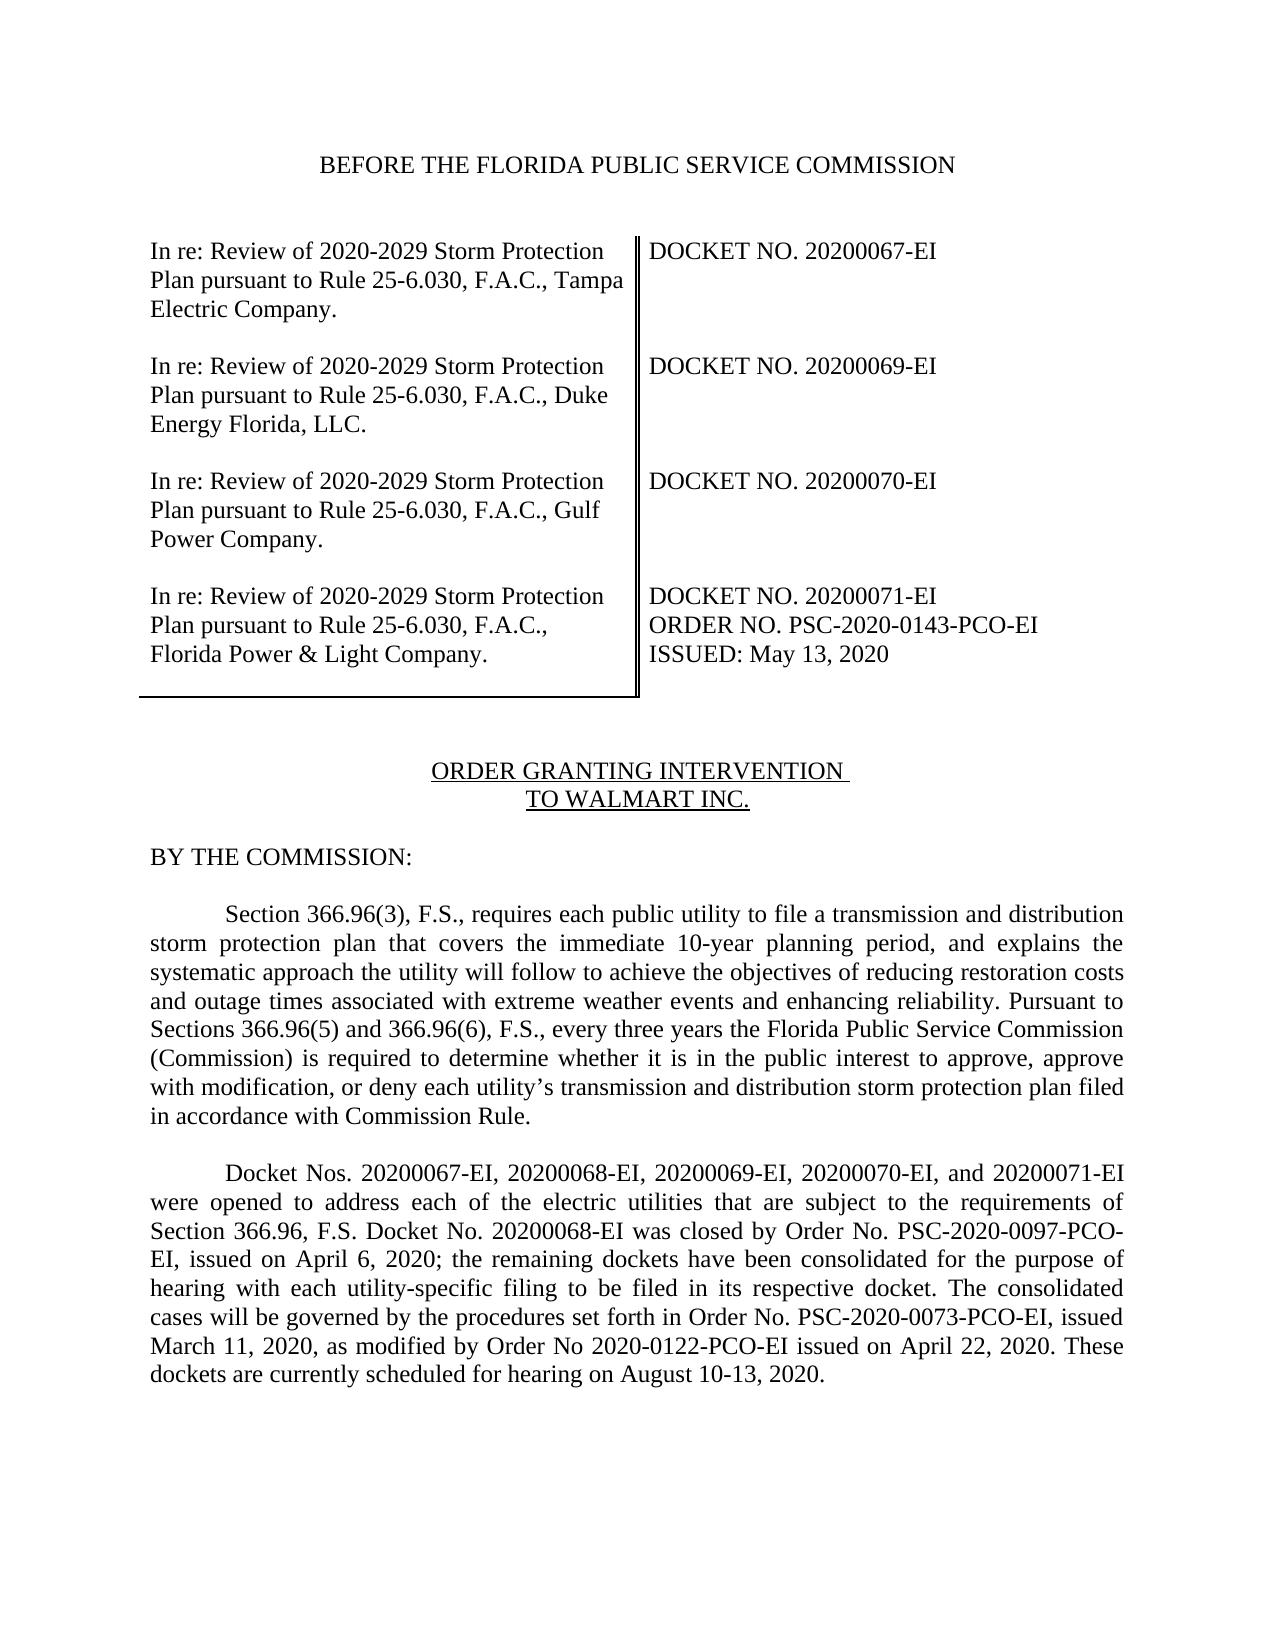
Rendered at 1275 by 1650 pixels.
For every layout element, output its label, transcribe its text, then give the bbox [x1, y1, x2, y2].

table_cell DOCKET NO. 20200070-EI [640, 466, 1136, 581]
table_cell In re: Review of 2020-2029 Storm Protection Plan pursuant to Rule 25-6.030, F.A.C., Florida Power & Light Company. [139, 581, 635, 696]
text ORDER GRANTING INTERVENTION [150, 756, 1125, 784]
subtitle BEFORE THE FLORIDA PUBLIC SERVICE COMMISSION [150, 150, 1125, 179]
table_header DOCKET NO. 20200067-EI [640, 236, 1136, 351]
text BY THE COMMISSION: [150, 842, 1125, 871]
table_cell DOCKET NO. 20200071-EI ORDER NO. PSC-2020-0143-PCO-EI ISSUED: May 13, 2020 [640, 581, 1136, 696]
table_cell In re: Review of 2020-2029 Storm Protection Plan pursuant to Rule 25-6.030, F.A.C., Duke Energy Florida, LLC. [139, 351, 635, 466]
text TO WALMART INC. [150, 784, 1125, 813]
table_header In re: Review of 2020-2029 Storm Protection Plan pursuant to Rule 25-6.030, F.A.C., Tampa Electric Company. [139, 236, 635, 351]
table_cell DOCKET NO. 20200069-EI [640, 351, 1136, 466]
text Docket Nos. 20200067-EI, 20200068-EI, 20200069-EI, 20200070-EI, and 20200071-EI were opened to address each of the electric utilities that are subject to the requirements of Section 366.96, F.S. Docket No. 20200068-EI was closed by Order No. PSC-2020-0097-PCO-EI, issued on April 6, 2020; the remaining dockets have been consolidated for the purpose of hearing with each utility-specific filing to be filed in its respective docket. The consolidated cases will be governed by the procedures set forth in Order No. PSC-2020-0073-PCO-EI, issued March 11, 2020, as modified by Order No 2020-0122-PCO-EI issued on April 22, 2020. These dockets are currently scheduled for hearing on August 10-13, 2020. [150, 1158, 1125, 1388]
text Section 366.96(3), F.S., requires each public utility to file a transmission and distribution storm protection plan that covers the immediate 10-year planning period, and explains the systematic approach the utility will follow to achieve the objectives of reducing restoration costs and outage times associated with extreme weather events and enhancing reliability. Pursuant to Sections 366.96(5) and 366.96(6), F.S., every three years the Florida Public Service Commission (Commission) is required to determine whether it is in the public interest to approve, approve with modification, or deny each utility’s transmission and distribution storm protection plan filed in accordance with Commission Rule. [150, 899, 1125, 1129]
table_cell In re: Review of 2020-2029 Storm Protection Plan pursuant to Rule 25-6.030, F.A.C., Gulf Power Company. [139, 466, 635, 581]
